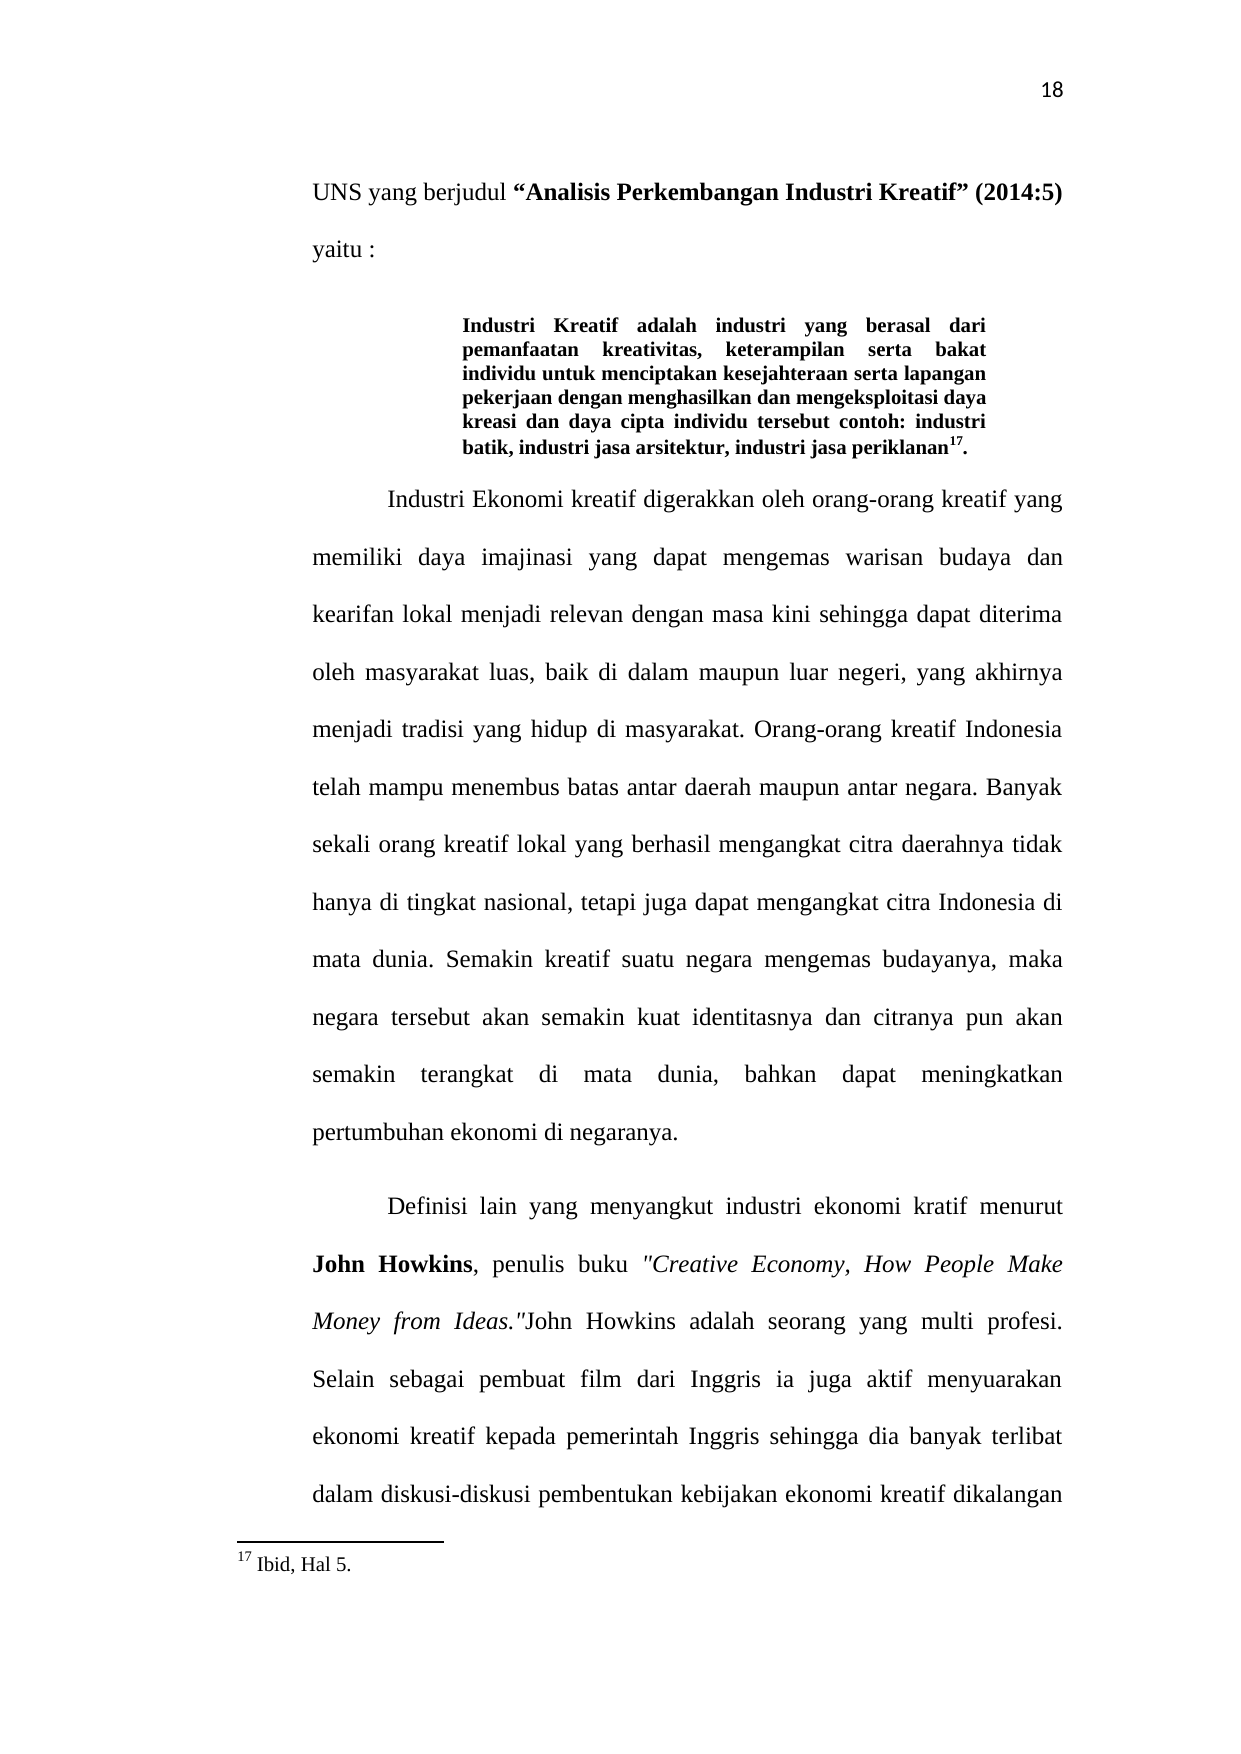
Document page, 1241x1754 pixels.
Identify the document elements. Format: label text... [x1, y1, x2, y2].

text Industri Kreatif adalah industri yang berasal dari pemanfaatan kreativitas, keterampilan serta bakat individu untuk menciptakan kesejahteraan serta lapangan pekerjaan dengan menghasilkan dan mengeksploitasi daya kreasi dan daya cipta individu tersebut contoh: industri batik, industri jasa arsitektur, industri jasa periklanan. [462, 313, 987, 459]
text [312, 177, 1063, 263]
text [312, 1191, 1063, 1507]
text Industri Ekonomi kreatif digerakkan oleh orang-orang kreatif yang memiliki daya imajinasi yang dapat mengemas warisan budaya dan kearifan lokal menjadi relevan dengan masa kini sehingga dapat diterima oleh masyarakat luas, baik di dalam maupun luar negeri, yang akhirnya menjadi tradisi yang hidup di masyarakat. Orang-orang kreatif Indonesia telah mampu menembus batas antar daerah maupun antar negara. Banyak sekali orang kreatif lokal yang berhasil mengangkat citra daerahnya tidak hanya di tingkat nasional, tetapi juga dapat mengangkat citra Indonesia di mata dunia. Semakin kreatif suatu negara mengemas budayanya, maka negara tersebut akan semakin kuat identitasnya dan citranya pun akan semakin terangkat di mata dunia, bahkan dapat meningkatkan pertumbuhan ekonomi di negaranya. [312, 484, 1063, 1146]
